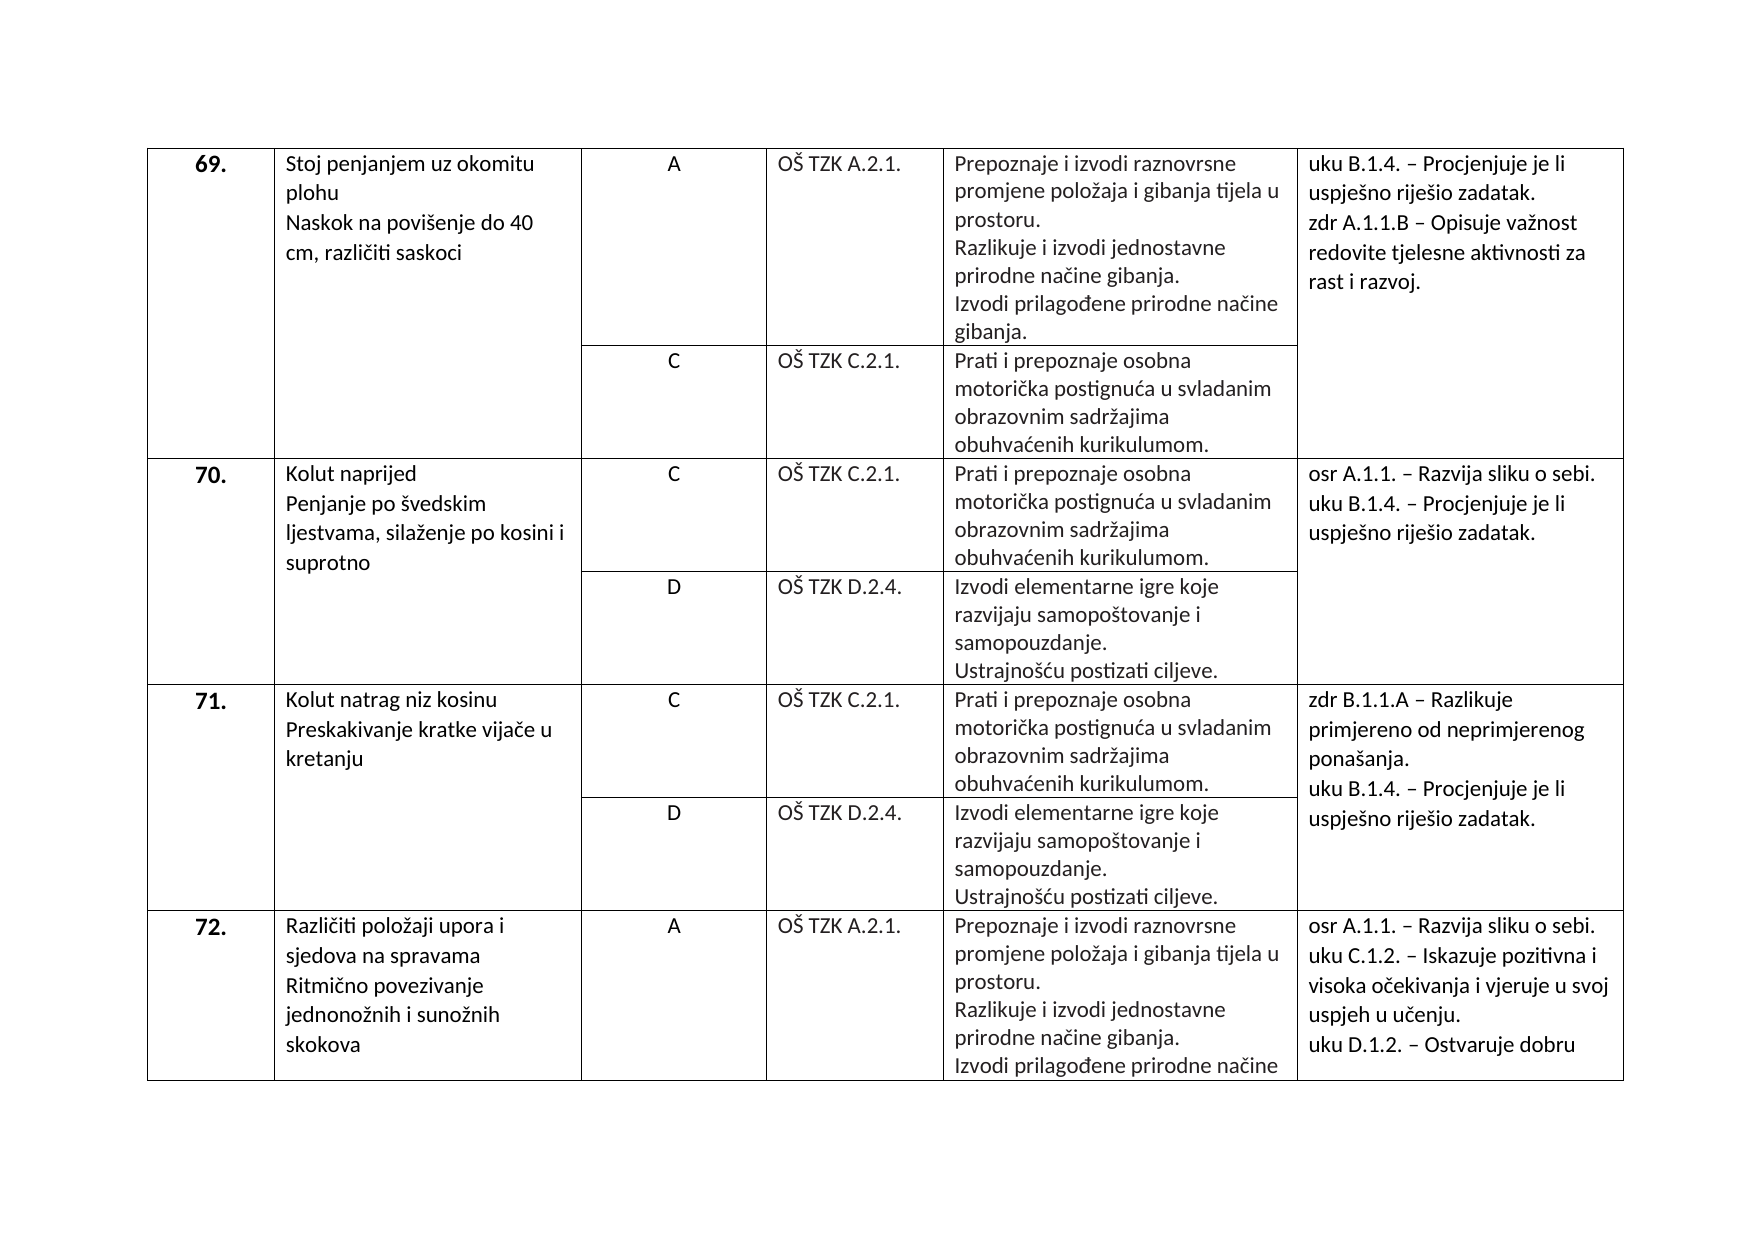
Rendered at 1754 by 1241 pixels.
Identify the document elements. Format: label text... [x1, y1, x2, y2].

table_cell C [582, 685, 766, 797]
table_cell Stoj penjanjem uz okomitu plohu Naskok na povišenje do 40 cm, različiti saskoci [275, 149, 581, 458]
table_cell OŠ TZK A.2.1. [767, 911, 943, 1079]
table_cell OŠ TZK A.2.1. [767, 149, 943, 345]
table_cell Izvodi elementarne igre koje razvijaju samopoštovanje i samopouzdanje. Ustrajnošću postizati ciljeve. [944, 798, 1297, 910]
table_cell osr A.1.1. – Razvija sliku o sebi. uku B.1.4. – Procjenjuje je li uspješno riješio zadatak. [1298, 459, 1623, 684]
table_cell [1298, 911, 1623, 1079]
table_cell OŠ TZK D.2.4. [767, 572, 943, 684]
table_cell Kolut natrag niz kosinu Preskakivanje kratke vijače u kretanju [275, 685, 581, 910]
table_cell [944, 911, 1297, 1079]
table_cell Prati i prepoznaje osobna motorička postignuća u svladanim obrazovnim sadržajima obuhvaćenih kurikulumom. [944, 346, 1297, 458]
table_cell 70. [148, 459, 274, 684]
table_cell C [582, 346, 766, 458]
table_cell C [582, 459, 766, 571]
table_cell Prati i prepoznaje osobna motorička postignuća u svladanim obrazovnim sadržajima obuhvaćenih kurikulumom. [944, 459, 1297, 571]
table_cell Prati i prepoznaje osobna motorička postignuća u svladanim obrazovnim sadržajima obuhvaćenih kurikulumom. [944, 685, 1297, 797]
table_cell OŠ TZK D.2.4. [767, 798, 943, 910]
table_cell Izvodi elementarne igre koje razvijaju samopoštovanje i samopouzdanje. Ustrajnošću postizati ciljeve. [944, 572, 1297, 684]
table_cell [275, 911, 581, 1079]
table_cell D [582, 798, 766, 910]
table_cell A [582, 149, 766, 345]
table_cell OŠ TZK C.2.1. [767, 685, 943, 797]
table_cell 69. [148, 149, 274, 458]
table_cell zdr B.1.1.A – Razlikuje primjereno od neprimjerenog ponašanja. uku B.1.4. – Procjenjuje je li uspješno riješio zadatak. [1298, 685, 1623, 910]
table_cell Kolut naprijed Penjanje po švedskim ljestvama, silaženje po kosini i suprotno [275, 459, 581, 684]
table_cell 72. [148, 911, 274, 1079]
table_cell OŠ TZK C.2.1. [767, 459, 943, 571]
table_cell A [582, 911, 766, 1079]
table_cell D [582, 572, 766, 684]
table_cell OŠ TZK C.2.1. [767, 346, 943, 458]
table_cell uku B.1.4. – Procjenjuje je li uspješno riješio zadatak. zdr A.1.1.B – Opisuje važnost redovite tjelesne aktivnosti za rast i razvoj. [1298, 149, 1623, 458]
table_cell 71. [148, 685, 274, 910]
